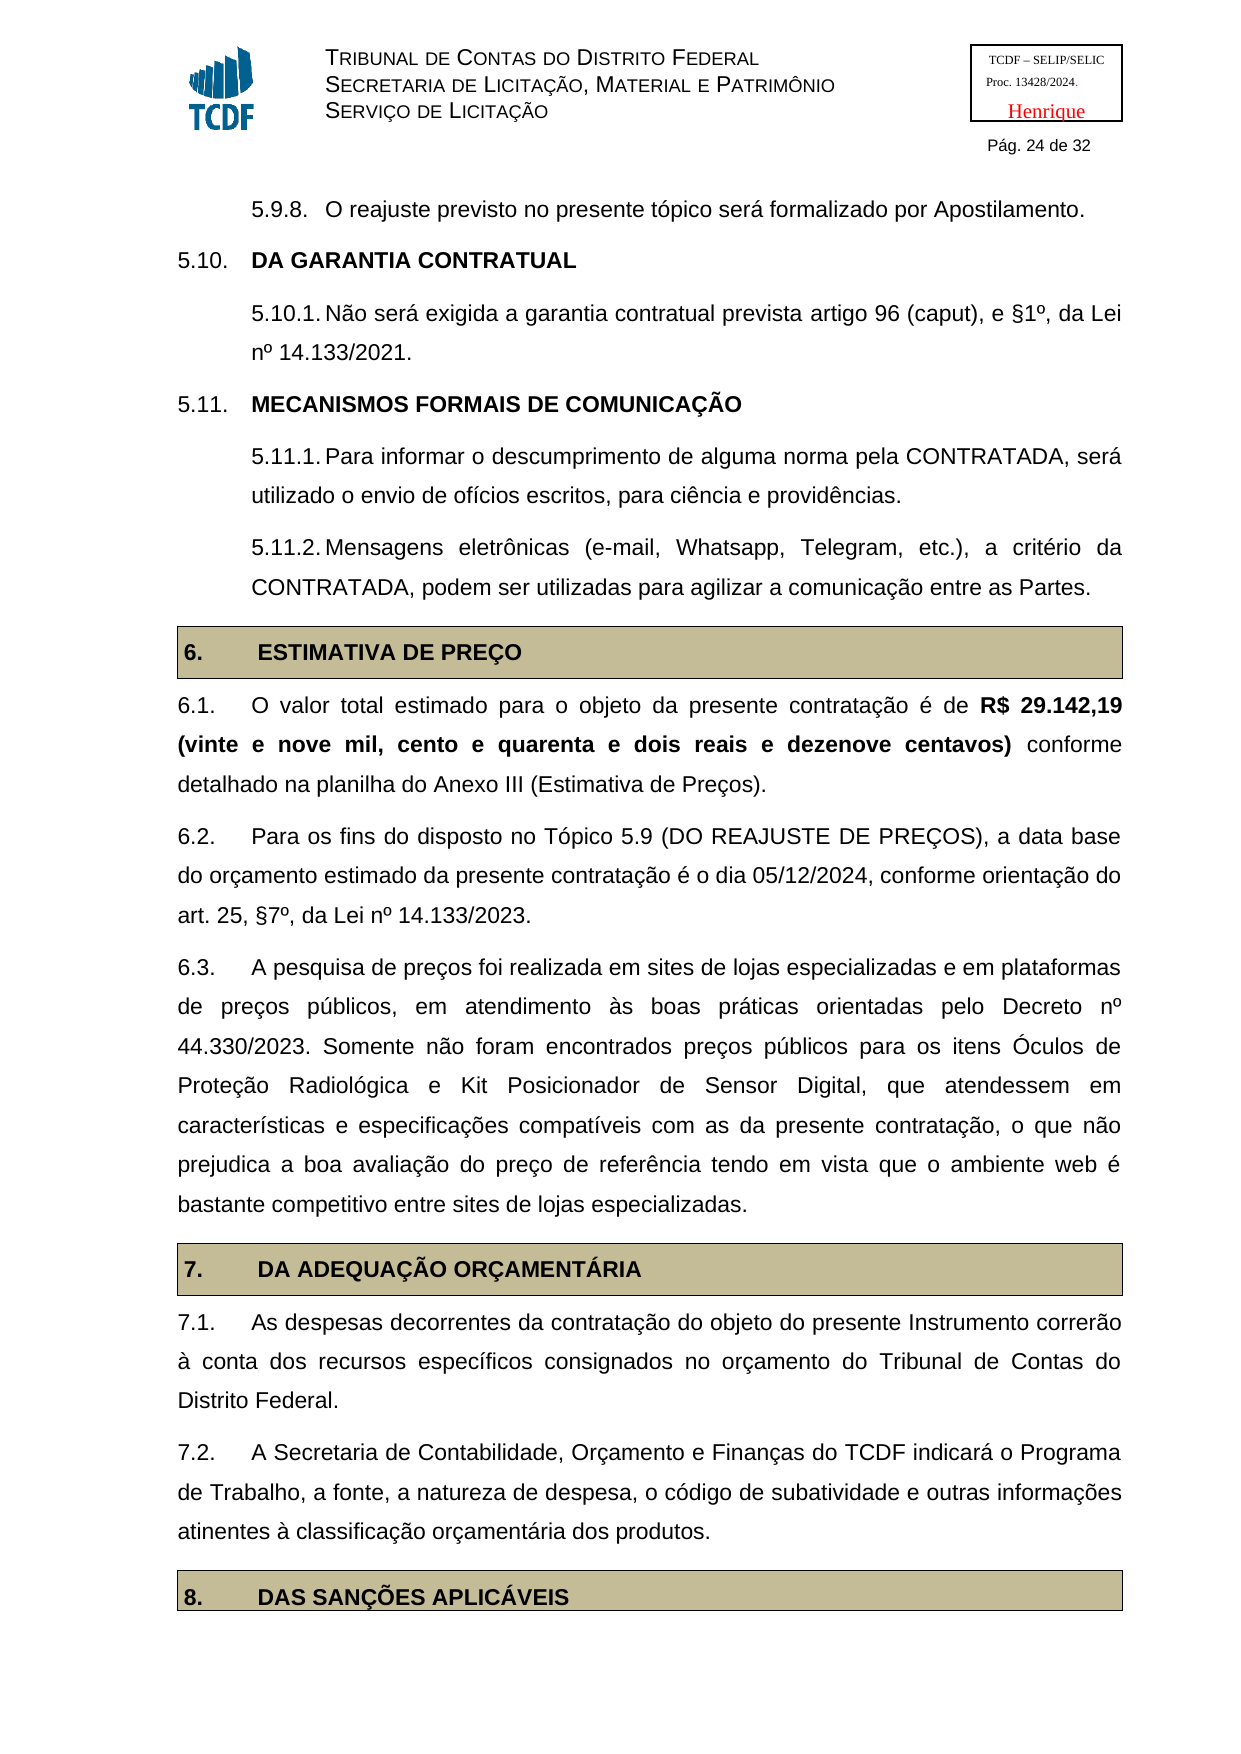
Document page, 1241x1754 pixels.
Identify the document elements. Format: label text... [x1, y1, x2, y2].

list A pesquisa de preços foi realizada em sites de lojas especializadas e em plataformas de preços públicos, em atendimento às boas práticas orientadas pelo Decreto nº 44.330/2023. Somente não foram encontrados preços públicos para os itens Óculos de Proteção Radiológica e Kit Posicionador de Sensor Digital, que atendessem em características e especificações compatíveis com as da presente contratação, o que não prejudica a boa avaliação do preço de referência tendo em vista que o ambiente web é bastante competitivo entre sites de lojas especializadas. [177, 954, 1122, 1217]
list DA GARANTIA CONTRATUAL [177, 247, 1122, 274]
list O reajuste previsto no presente tópico será formalizado por Apostilamento. [251, 196, 1122, 222]
table_header ESTIMATIVA DE PREÇO [178, 627, 1122, 678]
table_header DA ADEQUAÇÃO ORÇAMENTÁRIA [178, 1244, 1122, 1295]
list Não será exigida a garantia contratual prevista artigo 96 (caput), e §1º, da Lei nº 14.133/2021. [251, 299, 1122, 365]
picture [177, 44, 265, 132]
list O valor total estimado para o objeto da presente contratação é de R$ 29.142,19 (vinte e nove mil, cento e quarenta e dois reais e dezenove centavos) conforme detalhado na planilha do Anexo III (Estimativa de Preços). [177, 692, 1122, 797]
list A Secretaria de Contabilidade, Orçamento e Finanças do TCDF indicará o Programa de Trabalho, a fonte, a natureza de despesa, o código de subatividade e outras informações atinentes à classificação orçamentária dos produtos. [177, 1439, 1122, 1545]
list MECANISMOS FORMAIS DE COMUNICAÇÃO [177, 391, 1122, 417]
list As despesas decorrentes da contratação do objeto do presente Instrumento correrão à conta dos recursos específicos consignados no orçamento do Tribunal de Contas do Distrito Federal. [177, 1308, 1122, 1414]
list Para os fins do disposto no Tópico 5.9 (DO REAJUSTE DE PREÇOS), a data base do orçamento estimado da presente contratação é o dia 05/12/2024, conforme orientação do art. 25, §7º, da Lei nº 14.133/2023. [177, 823, 1122, 928]
list Para informar o descumprimento de alguma norma pela CONTRATADA, será utilizado o envio de ofícios escritos, para ciência e providências. [251, 443, 1122, 509]
list Mensagens eletrônicas (e-mail, Whatsapp, Telegram, etc.), a critério da CONTRATADA, podem ser utilizadas para agilizar a comunicação entre as Partes. [251, 534, 1122, 600]
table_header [178, 1571, 1122, 1610]
